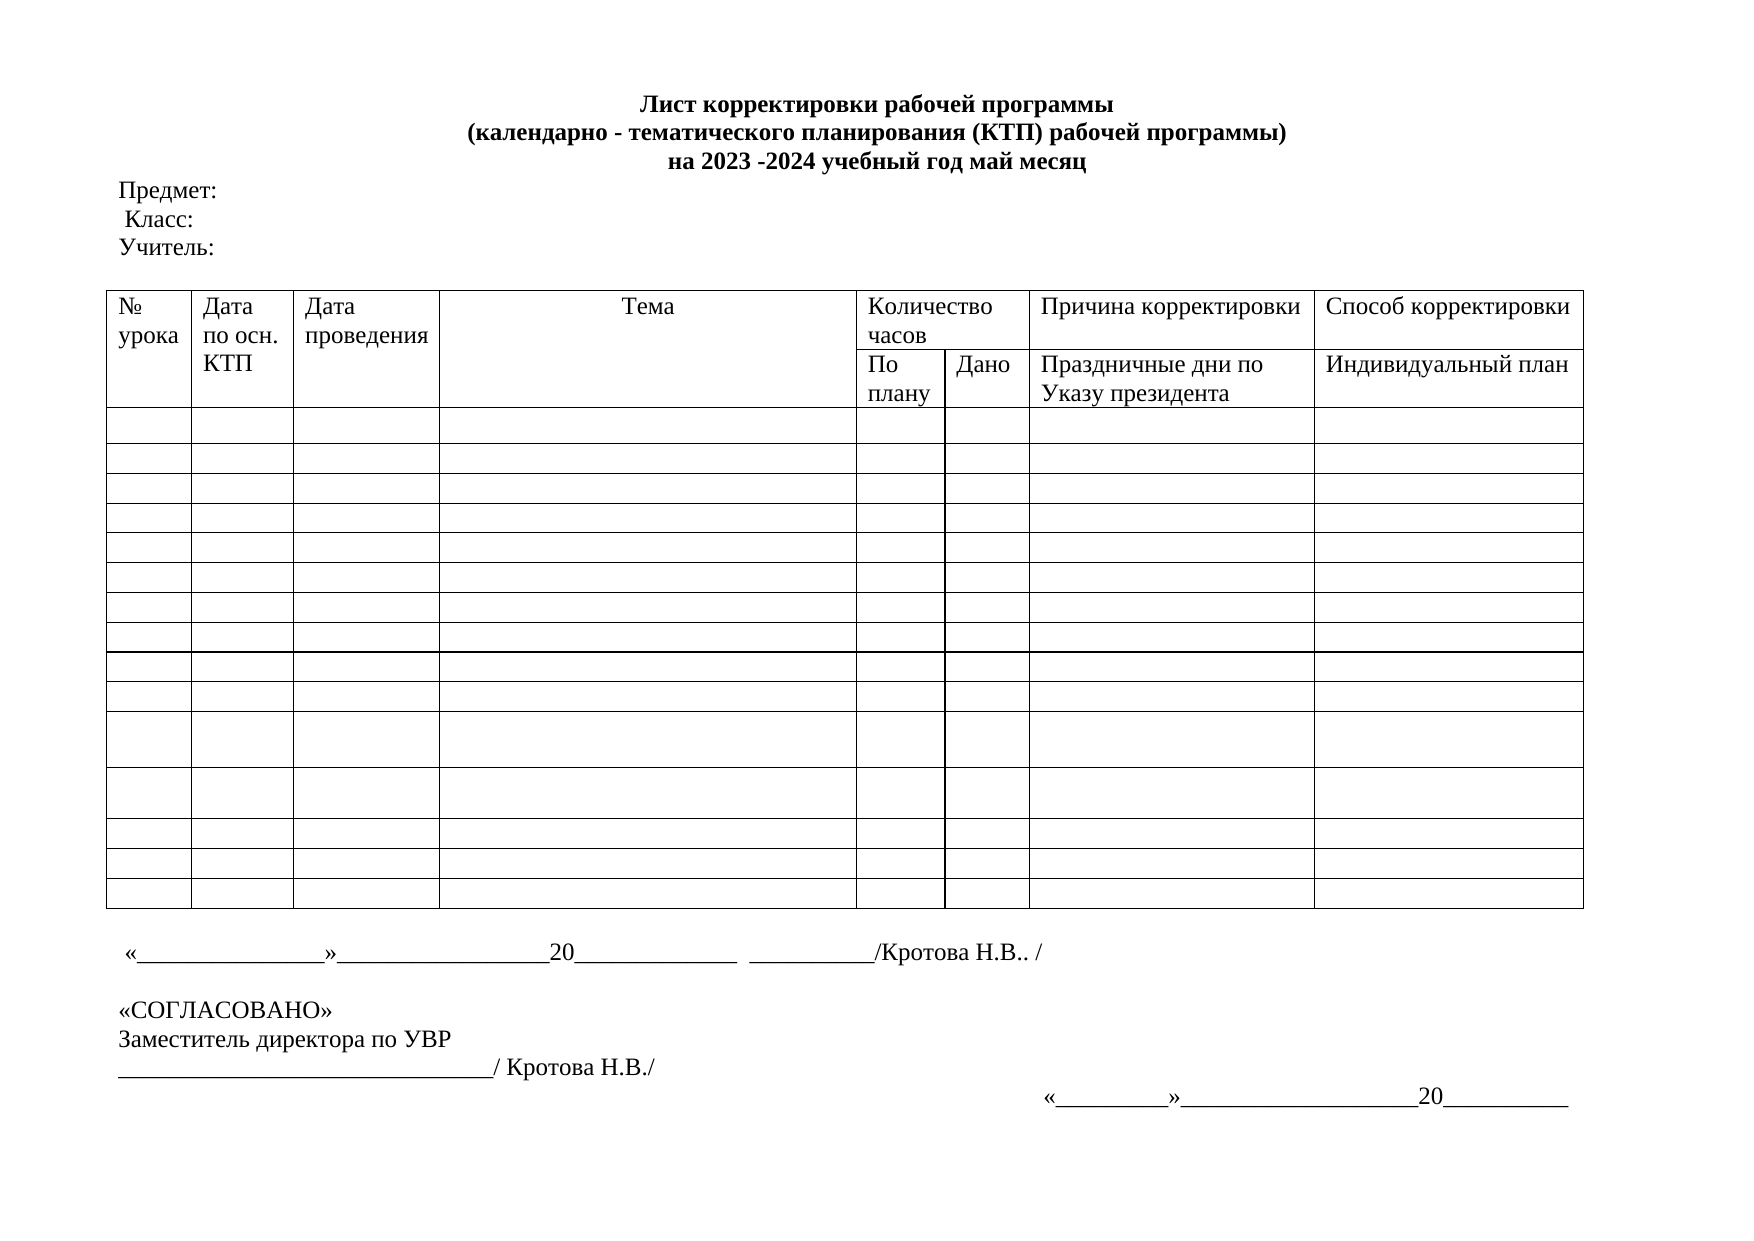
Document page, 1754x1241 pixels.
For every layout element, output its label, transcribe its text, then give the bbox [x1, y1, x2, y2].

table_cell [1315, 593, 1583, 622]
table_cell [1030, 879, 1314, 908]
table_cell [946, 563, 1029, 592]
table_cell [1315, 623, 1583, 651]
table_cell [192, 768, 293, 818]
text на 2023 -2024 учебный год май месяц [118, 146, 1636, 175]
table_cell [192, 819, 293, 848]
table_cell [946, 504, 1029, 532]
table_header Способ корректировки [1315, 291, 1583, 348]
table_cell [1315, 849, 1583, 878]
table_cell [1030, 849, 1314, 878]
table_cell [294, 563, 439, 592]
table_cell [946, 712, 1029, 767]
table_cell [857, 623, 944, 651]
table_cell [192, 504, 293, 532]
text Заместитель директора по УВР [118, 1024, 1636, 1052]
table_cell [946, 593, 1029, 622]
table_cell [1315, 408, 1583, 443]
table_cell [107, 653, 191, 681]
table_cell [192, 653, 293, 681]
table_cell [440, 849, 856, 878]
table_cell Праздничные дни по Указу президента [1030, 350, 1314, 407]
table_cell [192, 849, 293, 878]
table_cell [1315, 682, 1583, 711]
table_cell [1030, 768, 1314, 818]
text «СОГЛАСОВАНО» [118, 995, 1636, 1024]
table_cell [107, 768, 191, 818]
table_cell [857, 849, 944, 878]
table_cell [1315, 474, 1583, 502]
table_cell По плану [857, 350, 944, 407]
table_cell [440, 593, 856, 622]
table_cell [857, 682, 944, 711]
table_cell [440, 712, 856, 767]
table_cell [440, 653, 856, 681]
text «_______________»_________________20_____________ __________/Кротова Н.В.. / [118, 937, 1636, 966]
table_cell [1315, 563, 1583, 592]
table_cell [857, 879, 944, 908]
table_cell [1030, 533, 1314, 562]
table_cell [294, 593, 439, 622]
table_cell [107, 533, 191, 562]
table_cell [440, 879, 856, 908]
table_cell [107, 444, 191, 473]
table_cell [294, 444, 439, 473]
table_cell [192, 712, 293, 767]
table_cell [1030, 593, 1314, 622]
table_cell [857, 533, 944, 562]
table_cell [294, 474, 439, 502]
table_cell [857, 768, 944, 818]
table_header Тема [440, 291, 856, 407]
table_cell [1315, 533, 1583, 562]
table_cell [192, 623, 293, 651]
table_cell [1030, 819, 1314, 848]
table_cell [1030, 623, 1314, 651]
table_cell [107, 849, 191, 878]
table_cell [857, 563, 944, 592]
text Лист корректировки рабочей программы [118, 89, 1636, 117]
table_cell [294, 819, 439, 848]
table_cell [1030, 563, 1314, 592]
table_cell [107, 474, 191, 502]
table_cell [440, 768, 856, 818]
table_cell [440, 819, 856, 848]
table_cell [294, 849, 439, 878]
table_cell [294, 408, 439, 443]
table_cell [857, 712, 944, 767]
table_cell [440, 504, 856, 532]
table_cell [946, 768, 1029, 818]
table_cell [1315, 653, 1583, 681]
table_cell [107, 712, 191, 767]
table_cell [294, 879, 439, 908]
table_cell [192, 682, 293, 711]
table_cell [192, 879, 293, 908]
table_cell [857, 504, 944, 532]
table_cell [440, 623, 856, 651]
table_cell [107, 563, 191, 592]
table_cell [1315, 504, 1583, 532]
table_cell [107, 593, 191, 622]
table_cell [440, 474, 856, 502]
table_cell [1030, 653, 1314, 681]
table_cell [192, 474, 293, 502]
table_cell [946, 444, 1029, 473]
table_cell [294, 533, 439, 562]
table_cell [857, 593, 944, 622]
table_cell [1315, 879, 1583, 908]
table_cell [946, 819, 1029, 848]
table_header Причина корректировки [1030, 291, 1314, 348]
table_header № урока [107, 291, 191, 407]
table_cell [1030, 474, 1314, 502]
table_cell [946, 653, 1029, 681]
table_cell [857, 408, 944, 443]
table_header Количество часов [857, 291, 1029, 348]
table_cell [857, 444, 944, 473]
table_cell [946, 474, 1029, 502]
table_cell [1030, 682, 1314, 711]
table_cell [107, 623, 191, 651]
table_cell [857, 474, 944, 502]
table_cell [1030, 712, 1314, 767]
table_cell [1030, 444, 1314, 473]
table_cell [107, 408, 191, 443]
table_cell [946, 682, 1029, 711]
text Класс: [118, 204, 1636, 232]
table_cell [1315, 819, 1583, 848]
table_cell [1315, 768, 1583, 818]
table_cell [946, 849, 1029, 878]
table_cell [192, 408, 293, 443]
table_cell [440, 533, 856, 562]
table_cell Индивидуальный план [1315, 350, 1583, 407]
table_cell [192, 533, 293, 562]
table_cell [192, 593, 293, 622]
table_cell [294, 682, 439, 711]
table_cell [440, 408, 856, 443]
table_cell [946, 533, 1029, 562]
table_cell [1315, 444, 1583, 473]
table_cell [440, 682, 856, 711]
table_cell [294, 653, 439, 681]
table_cell [107, 879, 191, 908]
table_cell [294, 712, 439, 767]
table_cell [192, 563, 293, 592]
table_cell [107, 504, 191, 532]
table_cell [1315, 712, 1583, 767]
table_cell [192, 444, 293, 473]
text Учитель: [118, 232, 1636, 261]
text «_________»___________________20__________ [118, 1081, 1636, 1110]
table_cell [857, 653, 944, 681]
table_cell [440, 563, 856, 592]
table_cell [294, 768, 439, 818]
table_header Дата проведения [294, 291, 439, 407]
table_cell [440, 444, 856, 473]
table_cell Дано [946, 350, 1029, 407]
table_cell [1030, 504, 1314, 532]
table_cell [294, 623, 439, 651]
table_cell [1030, 408, 1314, 443]
table_cell [946, 879, 1029, 908]
table_cell [107, 819, 191, 848]
table_cell [294, 504, 439, 532]
text Предмет: [118, 175, 1636, 204]
text ______________________________/ Кротова Н.В./ [118, 1052, 1636, 1081]
table_cell [107, 682, 191, 711]
table_header Дата по осн. КТП [192, 291, 293, 407]
table_cell [857, 819, 944, 848]
text (календарно - тематического планирования (КТП) рабочей программы) [118, 117, 1636, 146]
table_cell [946, 623, 1029, 651]
table_cell [946, 408, 1029, 443]
